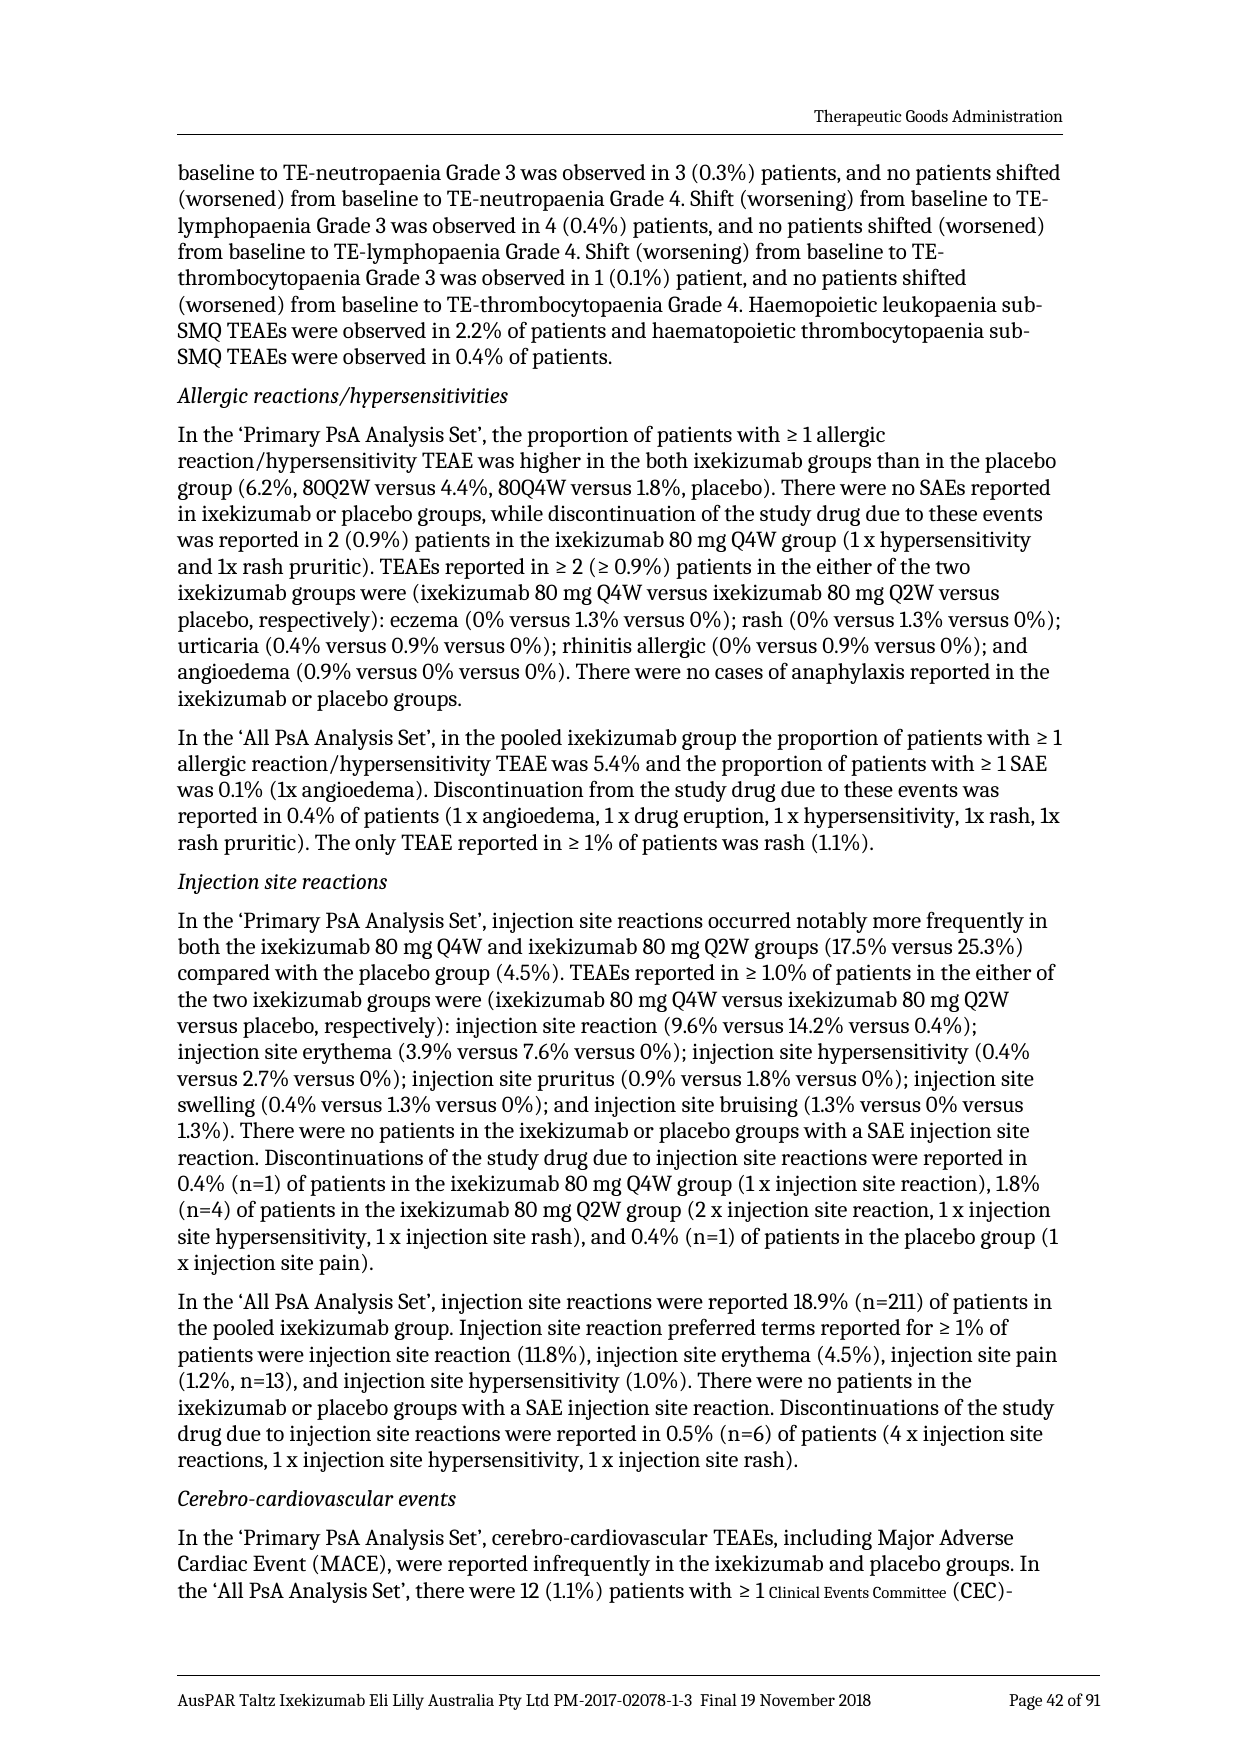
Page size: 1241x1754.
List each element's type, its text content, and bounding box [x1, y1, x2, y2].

subtitle Allergic reactions/hypersensitivities [177, 383, 1063, 409]
text In the ‘All PsA Analysis Set’, injection site reactions were reported 18.9% (n=211) of patients in the pooled ixekizumab group. Injection site reaction preferred terms reported for ≥ 1% of patients were injection site reaction (11.8%), injection site erythema (4.5%), injection site pain (1.2%, n=13), and injection site hypersensitivity (1.0%). There were no patients in the ixekizumab or placebo groups with a SAE injection site reaction. Discontinuations of the study drug due to injection site reactions were reported in 0.5% (n=6) of patients (4 x injection site reactions, 1 x injection site hypersensitivity, 1 x injection site rash). [177, 1289, 1063, 1473]
text In the ‘All PsA Analysis Set’, in the pooled ixekizumab group the proportion of patients with ≥ 1 allergic reaction/hypersensitivity TEAE was 5.4% and the proportion of patients with ≥ 1 SAE was 0.1% (1x angioedema). Discontinuation from the study drug due to these events was reported in 0.4% of patients (1 x angioedema, 1 x drug eruption, 1 x hypersensitivity, 1x rash, 1x rash pruritic). The only TEAE reported in ≥ 1% of patients was rash (1.1%). [177, 724, 1063, 856]
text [177, 1525, 1063, 1604]
text In the ‘Primary PsA Analysis Set’, injection site reactions occurred notably more frequently in both the ixekizumab 80 mg Q4W and ixekizumab 80 mg Q2W groups (17.5% versus 25.3%) compared with the placebo group (4.5%). TEAEs reported in ≥ 1.0% of patients in the either of the two ixekizumab groups were (ixekizumab 80 mg Q4W versus ixekizumab 80 mg Q2W versus placebo, respectively): injection site reaction (9.6% versus 14.2% versus 0.4%); injection site erythema (3.9% versus 7.6% versus 0%); injection site hypersensitivity (0.4% versus 2.7% versus 0%); injection site pruritus (0.9% versus 1.8% versus 0%); injection site swelling (0.4% versus 1.3% versus 0%); and injection site bruising (1.3% versus 0% versus 1.3%). There were no patients in the ixekizumab or placebo groups with a SAE injection site reaction. Discontinuations of the study drug due to injection site reactions were reported in 0.4% (n=1) of patients in the ixekizumab 80 mg Q4W group (1 x injection site reaction), 1.8% (n=4) of patients in the ixekizumab 80 mg Q2W group (2 x injection site reaction, 1 x injection site hypersensitivity, 1 x injection site rash), and 0.4% (n=1) of patients in the placebo group (1 x injection site pain). [177, 907, 1063, 1276]
subtitle Cerebro-cardiovascular events [177, 1486, 1063, 1512]
text In the ‘Primary PsA Analysis Set’, the proportion of patients with ≥ 1 allergic reaction/hypersensitivity TEAE was higher in the both ixekizumab groups than in the placebo group (6.2%, 80Q2W versus 4.4%, 80Q4W versus 1.8%, placebo). There were no SAEs reported in ixekizumab or placebo groups, while discontinuation of the study drug due to these events was reported in 2 (0.9%) patients in the ixekizumab 80 mg Q4W group (1 x hypersensitivity and 1x rash pruritic). TEAEs reported in ≥ 2 (≥ 0.9%) patients in the either of the two ixekizumab groups were (ixekizumab 80 mg Q4W versus ixekizumab 80 mg Q2W versus placebo, respectively): eczema (0% versus 1.3% versus 0%); rash (0% versus 1.3% versus 0%); urticaria (0.4% versus 0.9% versus 0%); rhinitis allergic (0% versus 0.9% versus 0%); and angioedema (0.9% versus 0% versus 0%). There were no cases of anaphylaxis reported in the ixekizumab or placebo groups. [177, 422, 1063, 712]
subtitle Injection site reactions [177, 868, 1063, 895]
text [177, 160, 1063, 371]
